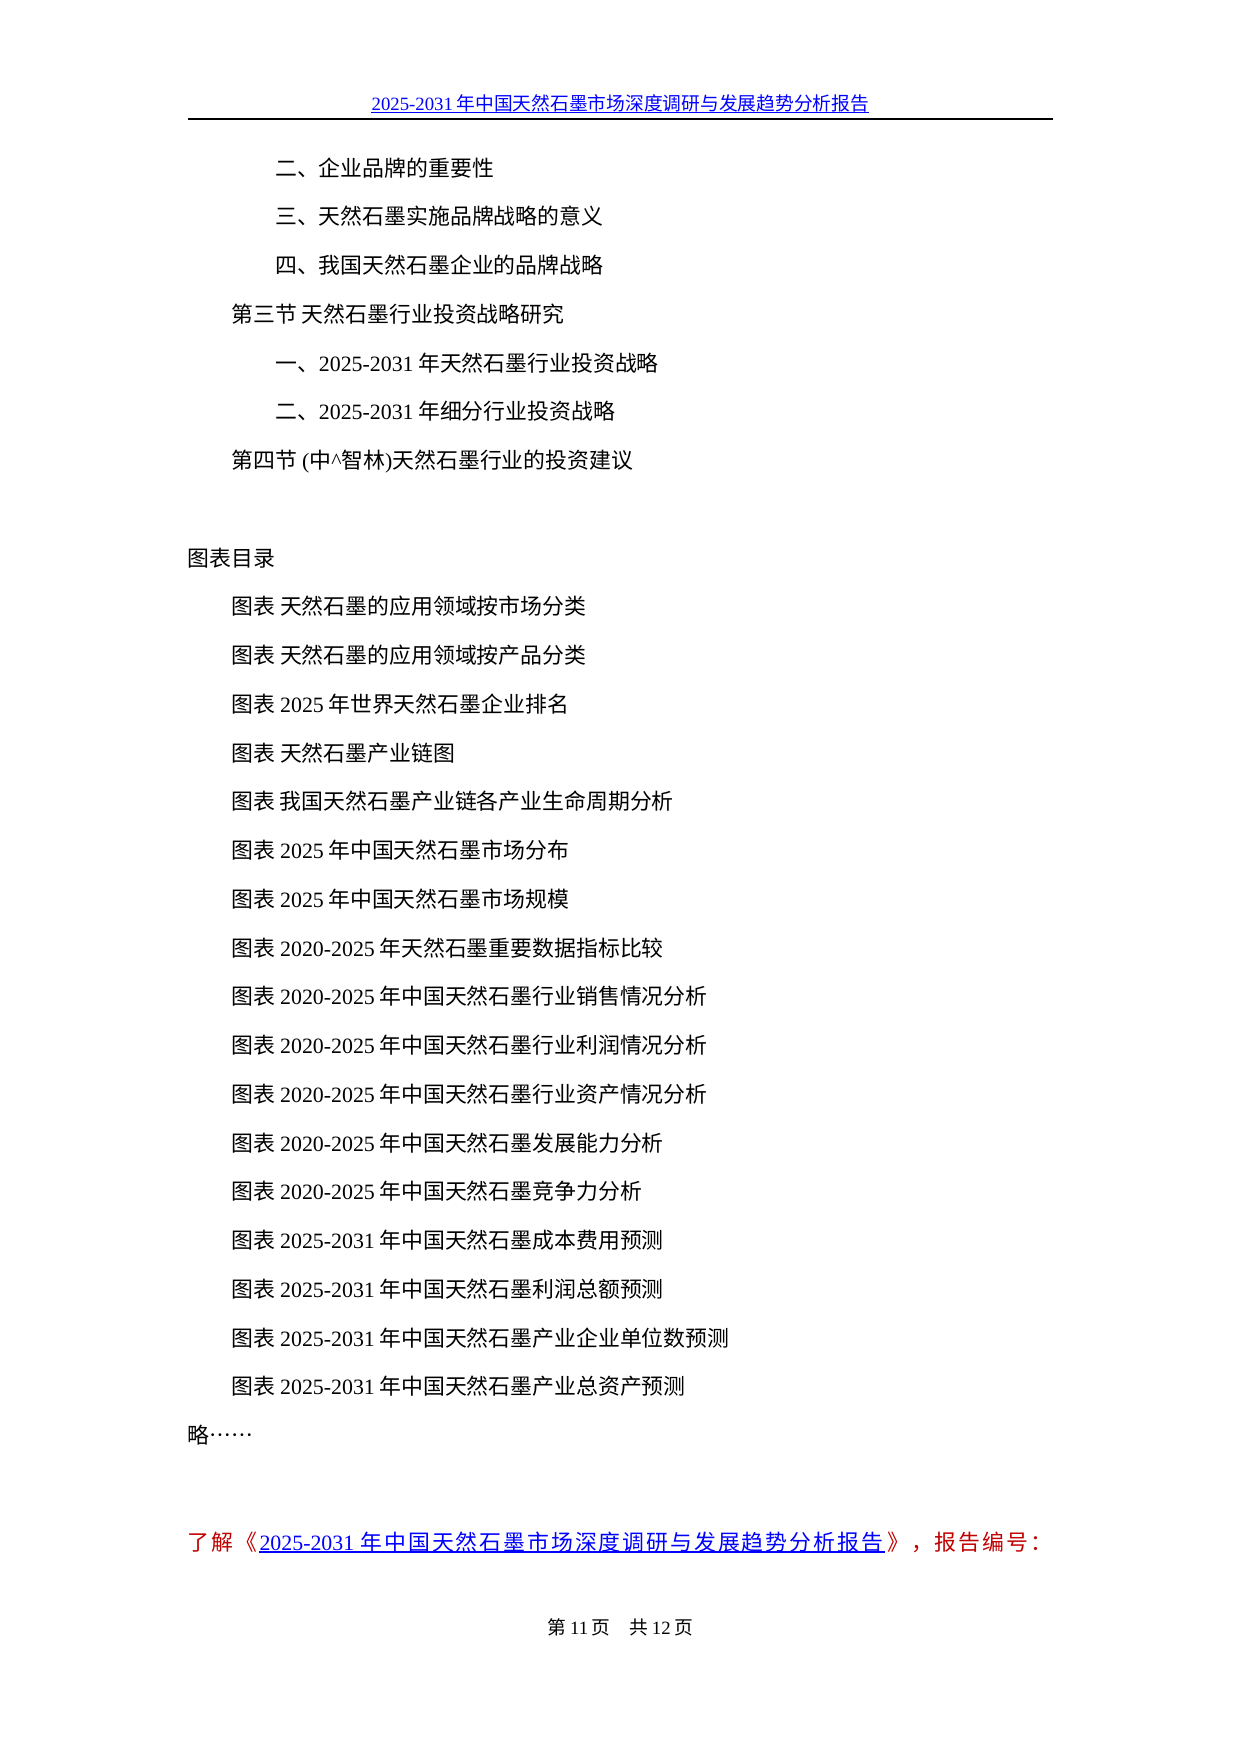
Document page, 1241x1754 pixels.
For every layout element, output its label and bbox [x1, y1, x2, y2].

text [187, 1524, 1053, 1557]
text [187, 150, 1053, 1450]
